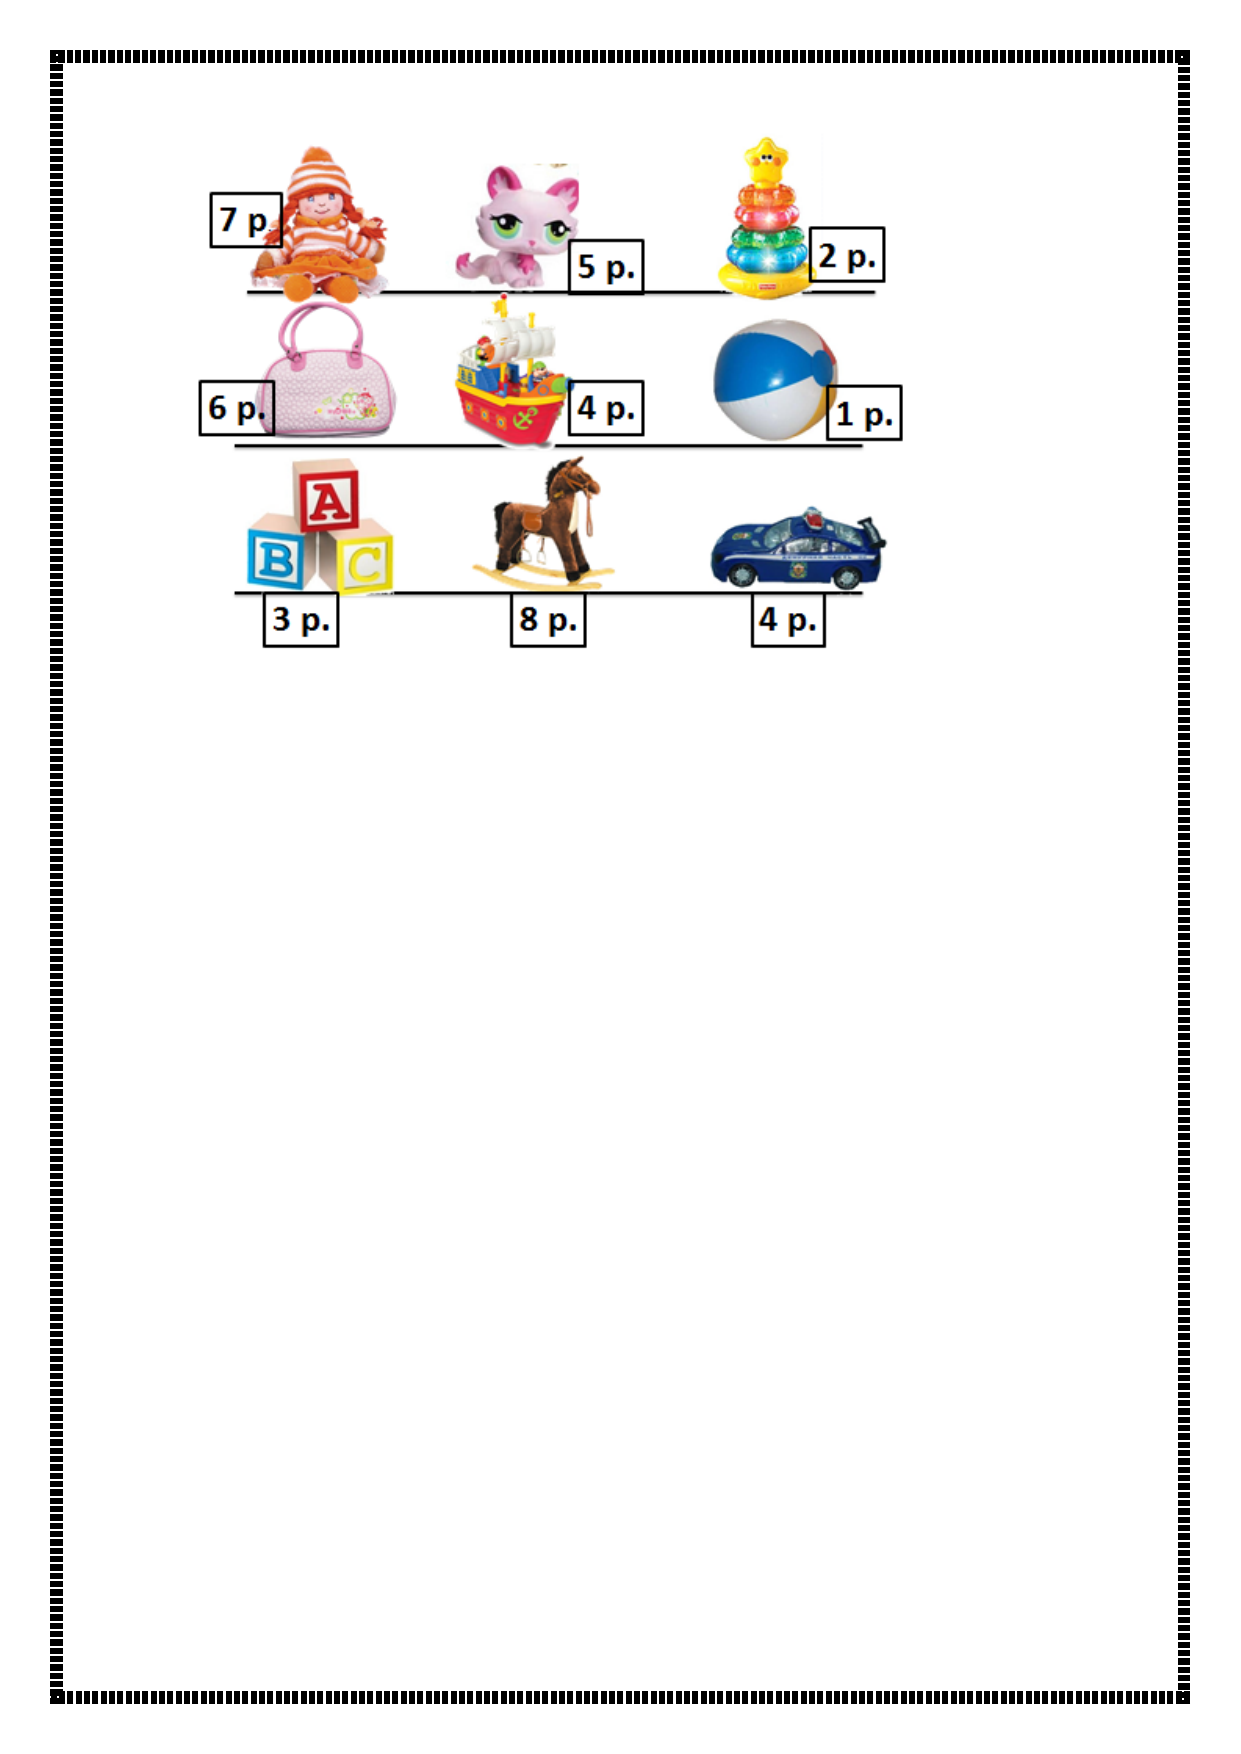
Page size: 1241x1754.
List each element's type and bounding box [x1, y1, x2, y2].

picture [177, 118, 928, 681]
